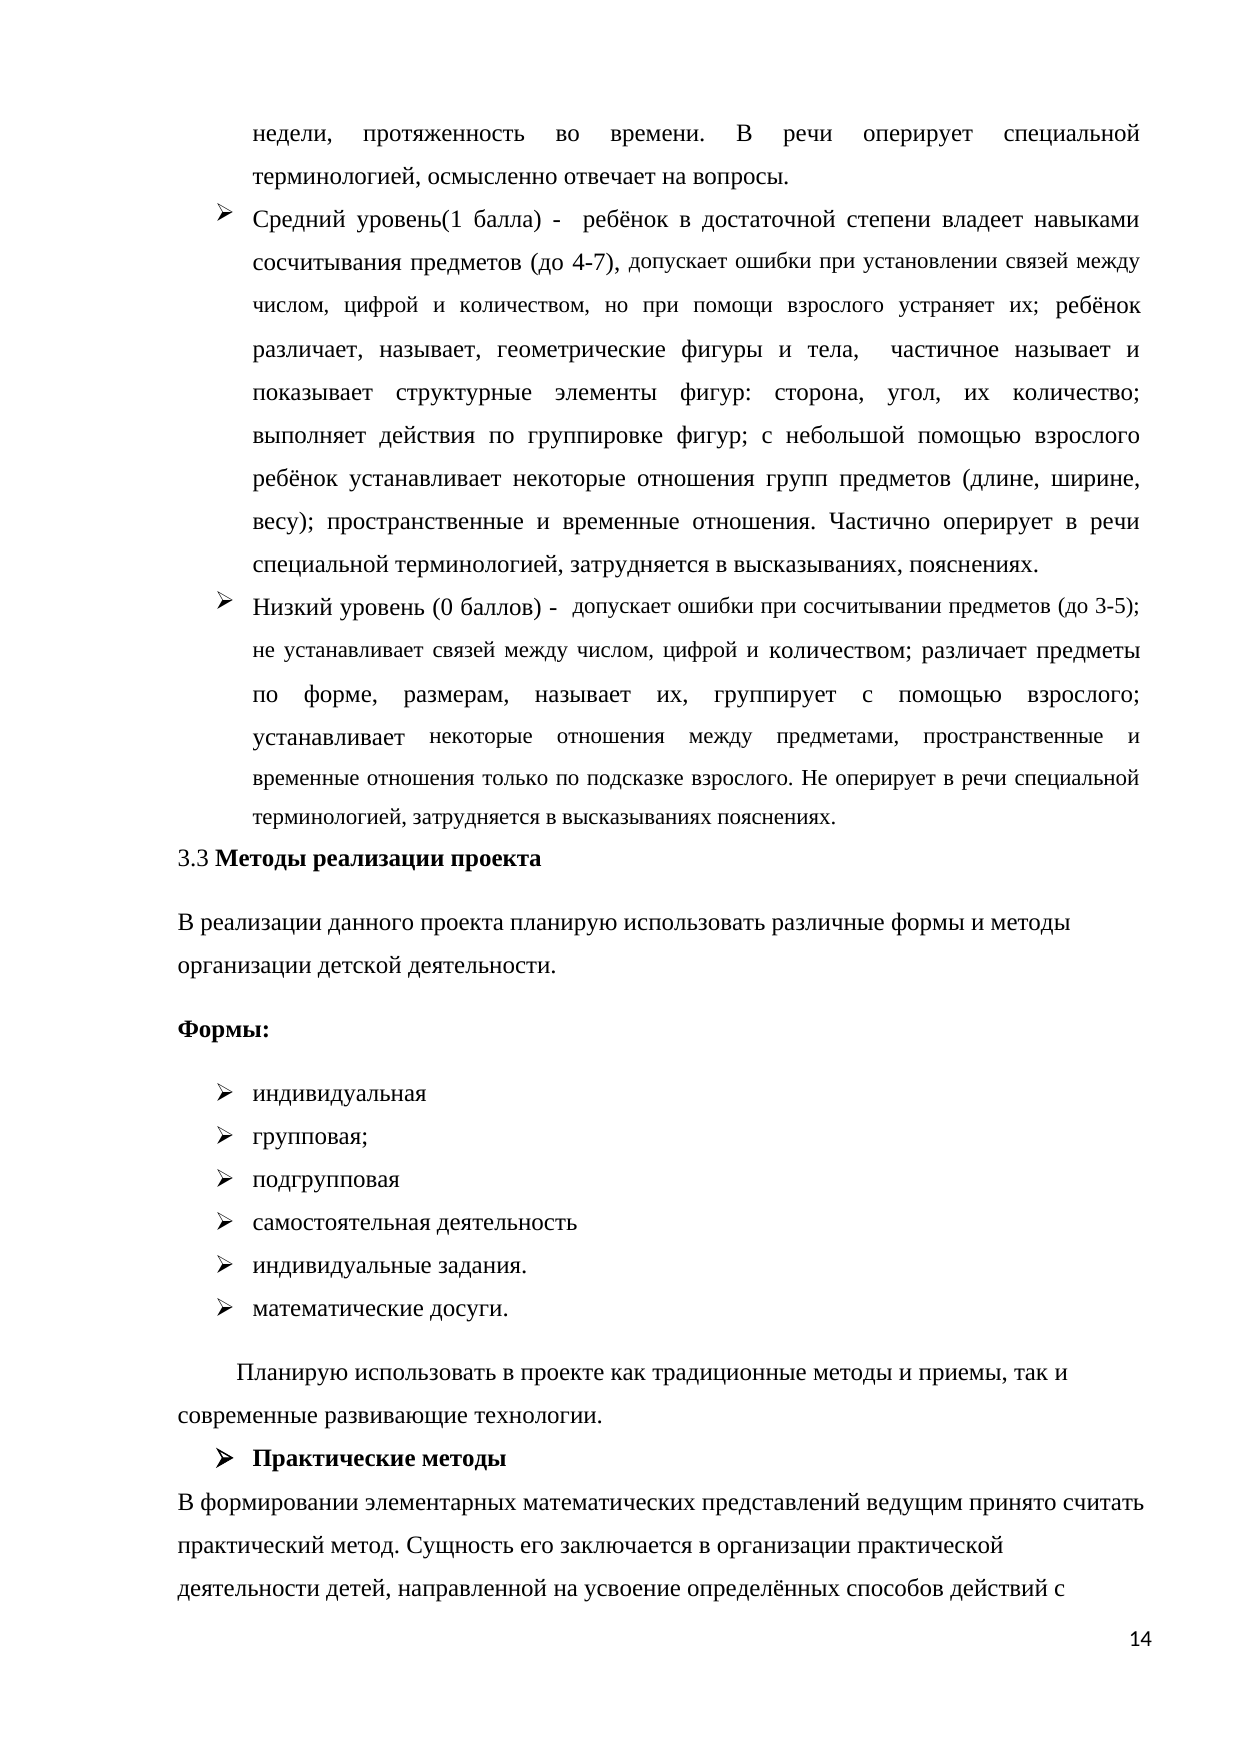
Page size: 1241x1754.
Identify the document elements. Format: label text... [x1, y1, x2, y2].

text 3.3 Методы реализации проекта [177, 843, 1152, 871]
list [215, 118, 1141, 190]
list индивидуальная [215, 1078, 1152, 1106]
list индивидуальные задания. [215, 1250, 1152, 1279]
list Низкий уровень (0 баллов) - допускает ошибки при сосчитывании предметов (до 3-5); не устанавливает связей между числом, цифрой и количеством; различает предметы по форме, размерам, называет их, группирует с помощью взрослого; устанавливает некоторые отношения между предметами, пространственные и временные отношения только по подсказке взрослого. Не оперирует в речи специальной терминологией, затрудняется в высказываниях пояснениях. [215, 592, 1141, 829]
list Средний уровень(1 балла) - ребёнок в достаточной степени владеет навыками сосчитывания предметов (до 4-7), допускает ошибки при установлении связей между числом, цифрой и количеством, но при помощи взрослого устраняет их; ребёнок различает, называет, геометрические фигуры и тела, частичное называет и показывает структурные элементы фигур: сторона, угол, их количество; выполняет действия по группировке фигур; с небольшой помощью взрослого ребёнок устанавливает некоторые отношения групп предметов (длине, ширине, весу); пространственные и временные отношения. Частично оперирует в речи специальной терминологией, затрудняется в высказываниях, пояснениях. [215, 204, 1141, 578]
text Формы: [177, 1014, 1152, 1042]
list Практические методы [215, 1443, 1152, 1472]
list групповая; [215, 1121, 1152, 1149]
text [177, 1487, 1152, 1602]
list самостоятельная деятельность [215, 1207, 1152, 1236]
text В реализации данного проекта планирую использовать различные формы и методы организации детской деятельности. [177, 907, 1152, 978]
list подгрупповая [215, 1164, 1152, 1193]
list математические досуги. [215, 1293, 1152, 1322]
text Планирую использовать в проекте как традиционные методы и приемы, так и современные развивающие технологии. [177, 1357, 1152, 1429]
